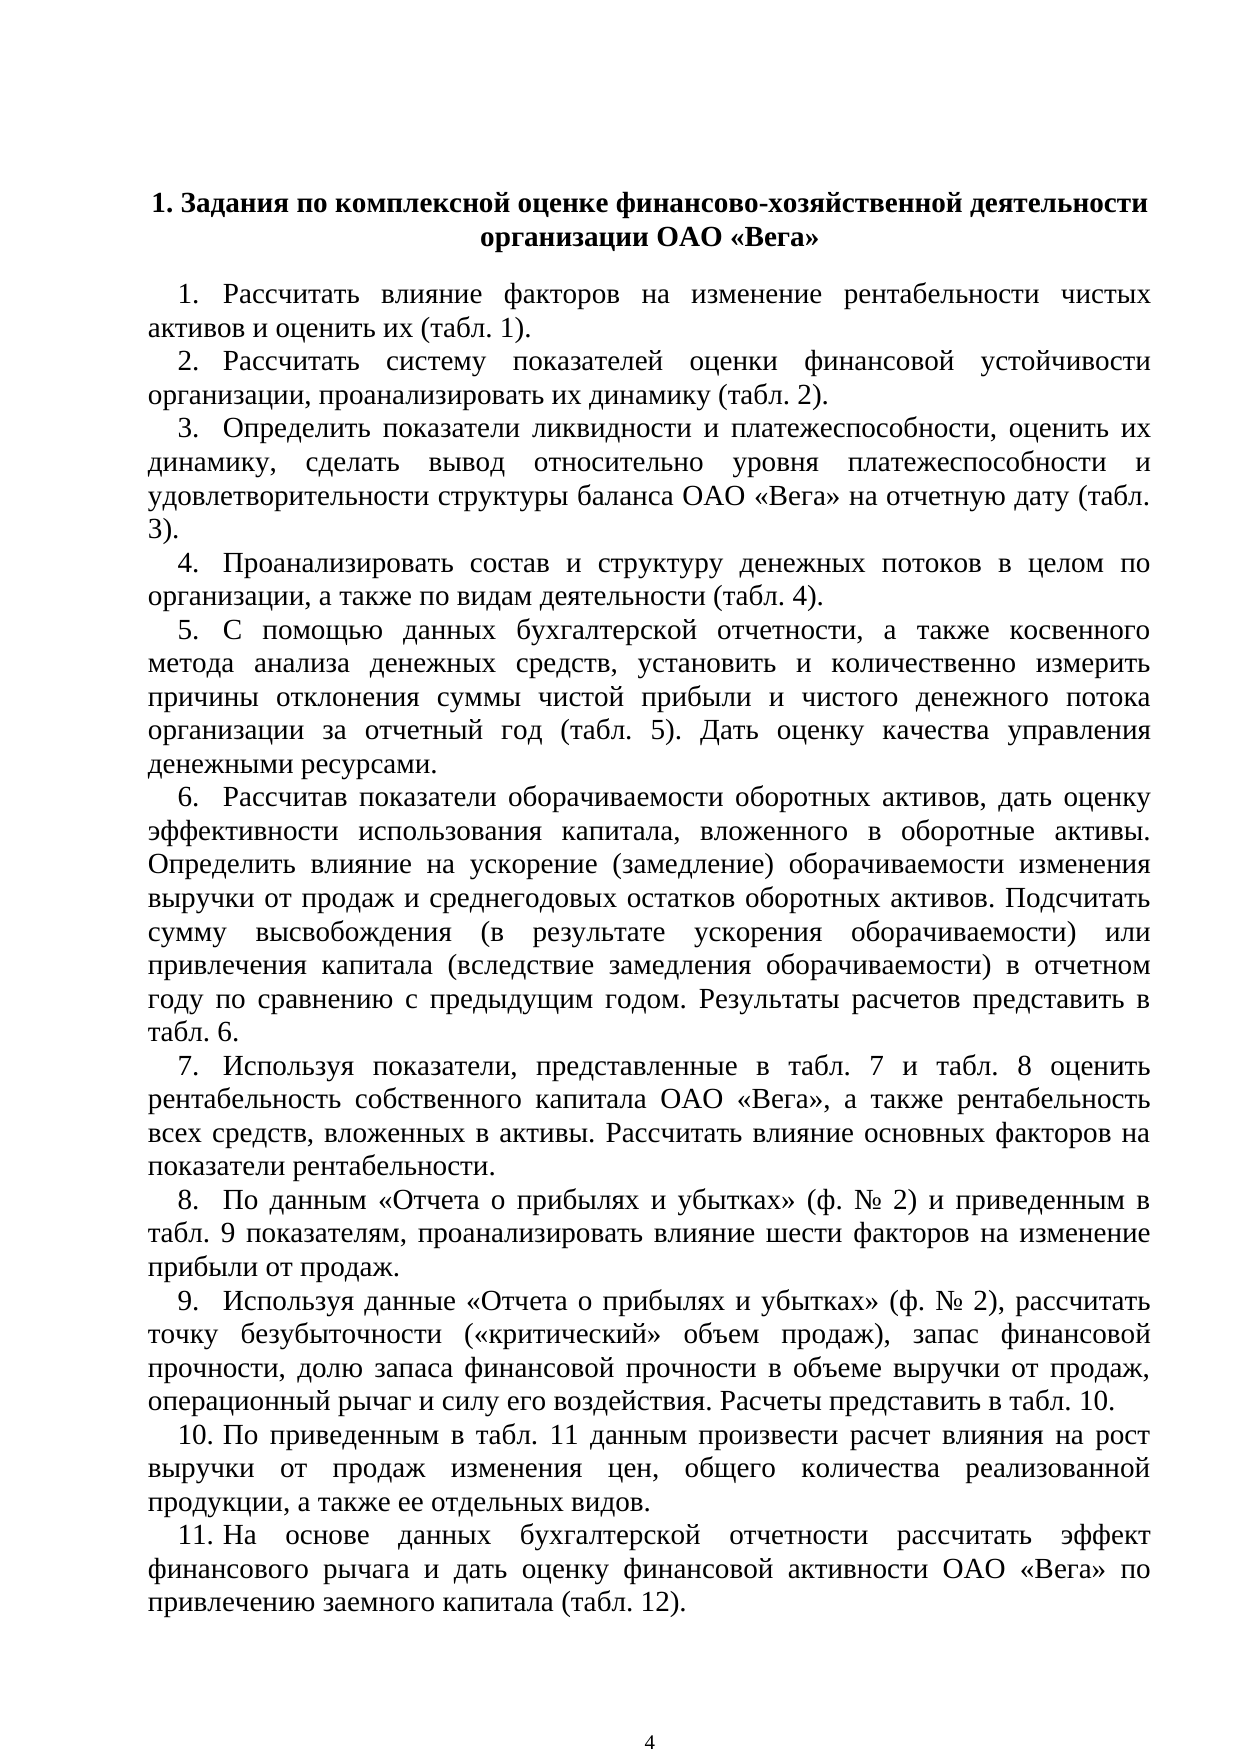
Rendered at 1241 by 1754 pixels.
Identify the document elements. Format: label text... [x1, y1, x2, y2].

list На основе данных бухгалтерской отчетности рассчитать эффект финансового рычага и дать оценку финансовой активности ОАО «Вега» по привлечению заемного капитала (табл. 12). [148, 1517, 1152, 1618]
text 1. Задания по комплексной оценке финансово-хозяйственной деятельности [148, 185, 1152, 219]
list Проанализировать состав и структуру денежных потоков в целом по организации, а также по видам деятельности (табл. 4). [148, 545, 1152, 612]
text организации ОАО «Вега» [148, 219, 1152, 252]
list Рассчитать влияние факторов на изменение рентабельности чистых активов и оценить их (табл. 1). [148, 276, 1152, 343]
list С помощью данных бухгалтерской отчетности, а также косвенного метода анализа денежных средств, установить и количественно измерить причины отклонения суммы чистой прибыли и чистого денежного потока организации за отчетный год (табл. 5). Дать оценку качества управления денежными ресурсами. [148, 612, 1152, 779]
list По данным «Отчета о прибылях и убытках» (ф. № 2) и приведенным в табл. 9 показателям, проанализировать влияние шести факторов на изменение прибыли от продаж. [148, 1182, 1152, 1283]
list Используя данные «Отчета о прибылях и убытках» (ф. № 2), рассчитать точку безубыточности («критический» объем продаж), запас финансовой прочности, долю запаса финансовой прочности в объеме выручки от продаж, операционный рычаг и силу его воздействия. Расчеты представить в табл. 10. [148, 1283, 1152, 1417]
list По приведенным в табл. 11 данным произвести расчет влияния на рост выручки от продаж изменения цен, общего количества реализованной продукции, а также ее отдельных видов. [148, 1417, 1152, 1517]
list Определить показатели ликвидности и платежеспособности, оценить их динамику, сделать вывод относительно уровня платежеспособности и удовлетворительности структуры баланса ОАО «Вега» на отчетную дату (табл. 3). [148, 411, 1152, 545]
list Рассчитав показатели оборачиваемости оборотных активов, дать оценку эффективности использования капитала, вложенного в оборотные активы. Определить влияние на ускорение (замедление) оборачиваемости изменения выручки от продаж и среднегодовых остатков оборотных активов. Подсчитать сумму высвобождения (в результате ускорения оборачиваемости) или привлечения капитала (вследствие замедления оборачиваемости) в отчетном году по сравнению с предыдущим годом. Результаты расчетов представить в табл. 6. [148, 779, 1152, 1048]
list Рассчитать систему показателей оценки финансовой устойчивости организации, проанализировать их динамику (табл. 2). [148, 343, 1152, 411]
list Используя показатели, представленные в табл. 7 и табл. 8 оценить рентабельность собственного капитала ОАО «Вега», а также рентабельность всех средств, вложенных в активы. Рассчитать влияние основных факторов на показатели рентабельности. [148, 1048, 1152, 1182]
